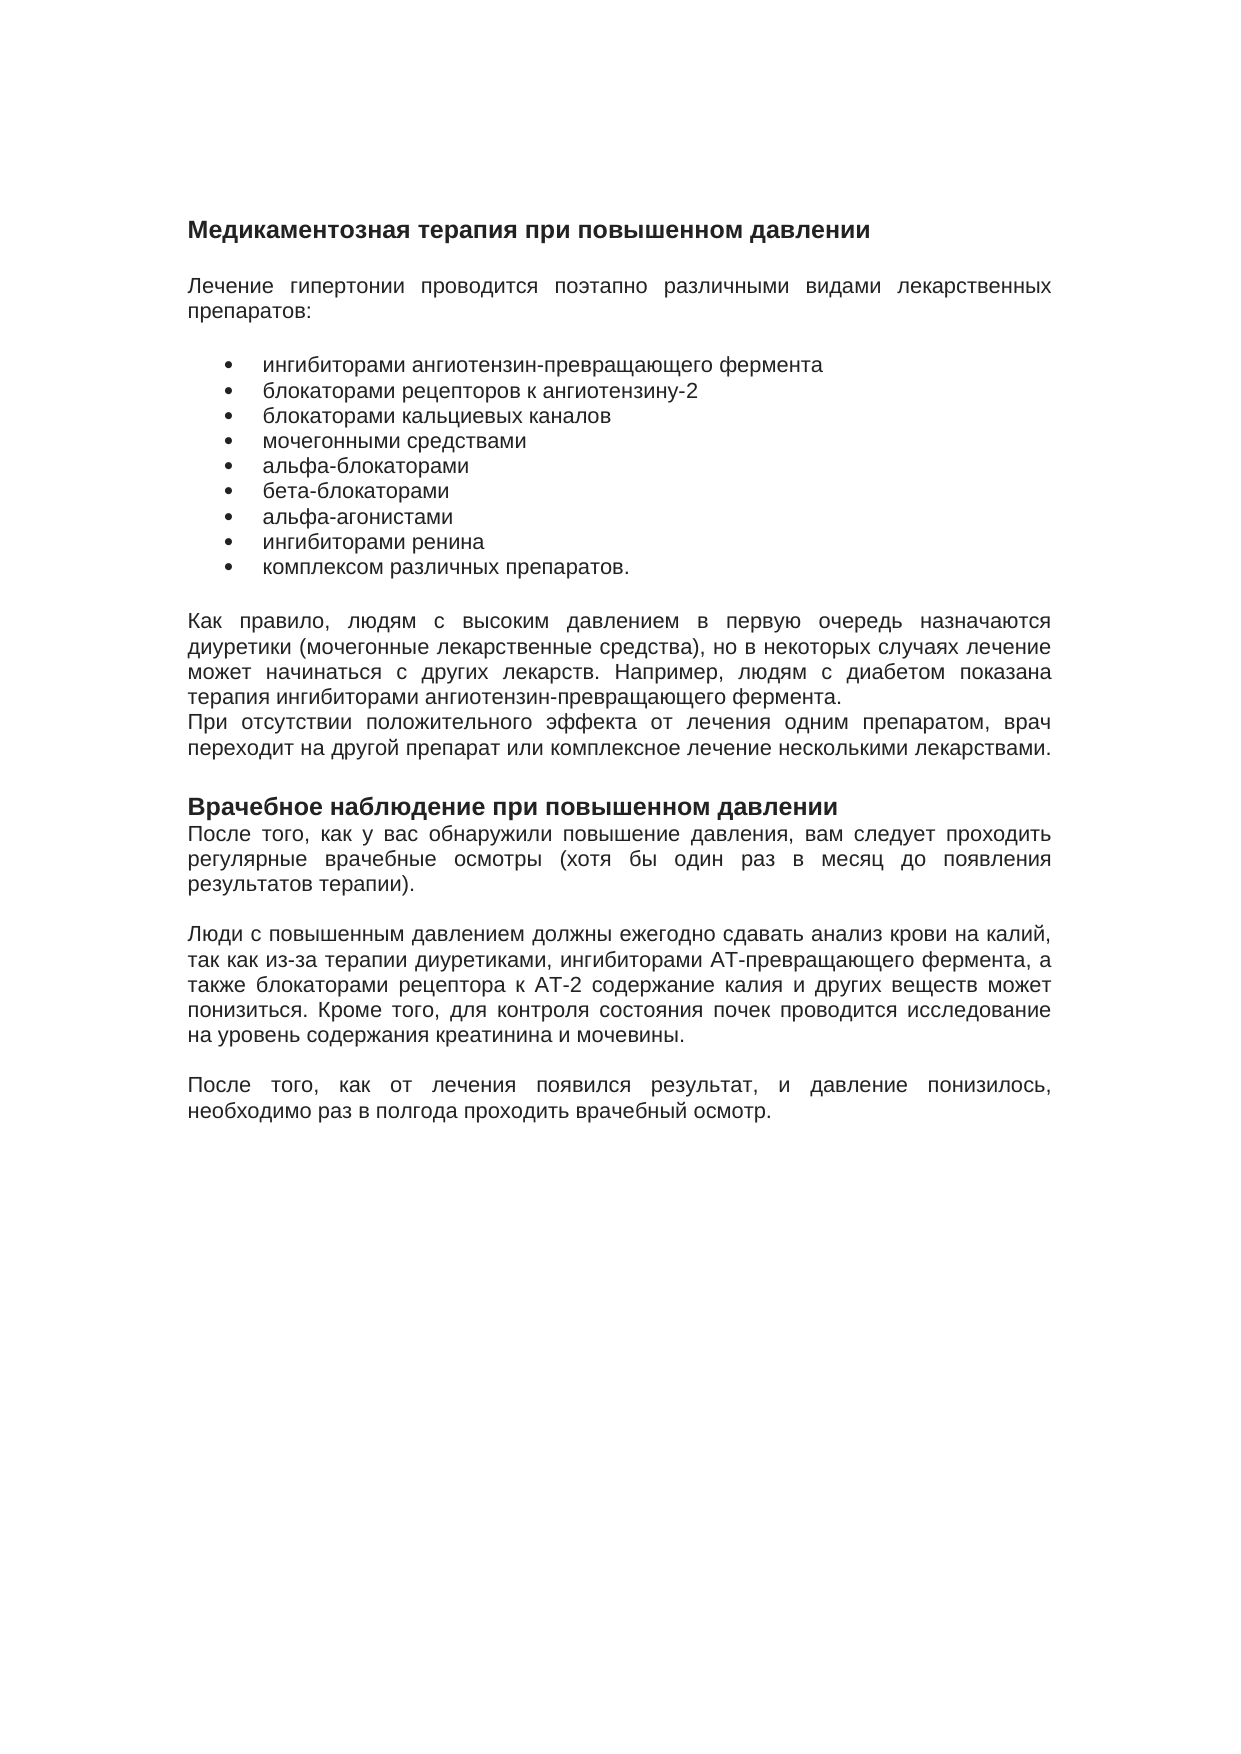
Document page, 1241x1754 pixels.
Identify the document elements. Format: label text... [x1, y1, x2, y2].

text Медикаментозная терапия при повышенном давлении [187, 150, 1053, 243]
text Люди с повышенным давлением должны ежегодно сдавать анализ крови на калий, так как из-за терапии диуретиками, ингибиторами АТ-превращающего фермента, а также блокаторами рецептора к АТ-2 содержание калия и других веществ может понизиться. Кроме того, для контроля состояния почек проводится исследование на уровень содержания креатинина и мочевины. [187, 921, 1053, 1047]
list бета-блокаторами [225, 478, 1053, 503]
list блокаторами рецепторов к ангиотензину-2 [225, 377, 1053, 403]
text После того, как у вас обнаружили повышение давления, вам следует проходить регулярные врачебные осмотры (хотя бы один раз в месяц до появления результатов терапии). [187, 821, 1053, 896]
text При отсутствии положительного эффекта от лечения одним препаратом, врач переходит на другой препарат или комплексное лечение несколькими лекарствами. Врачебное наблюдение при повышенном давлении [187, 709, 1053, 821]
list блокаторами кальциевых каналов [225, 403, 1053, 428]
text Лечение гипертонии проводится поэтапно различными видами лекарственных препаратов: [187, 273, 1053, 323]
list альфа-агонистами [225, 503, 1053, 529]
list ингибиторами ангиотензин-превращающего фермента [225, 352, 1053, 377]
list комплексом различных препаратов. [225, 554, 1053, 579]
list мочегонными средствами [225, 428, 1053, 453]
text Как правило, людям с высоким давлением в первую очередь назначаются диуретики (мочегонные лекарственные средства), но в некоторых случаях лечение может начинаться с других лекарств. Например, людям с диабетом показана терапия ингибиторами ангиотензин-превращающего фермента. [187, 608, 1053, 709]
list ингибиторами ренина [225, 529, 1053, 554]
list альфа-блокаторами [225, 453, 1053, 478]
text После того, как от лечения появился результат, и давление понизилось, необходимо раз в полгода проходить врачебный осмотр. [187, 1072, 1053, 1123]
